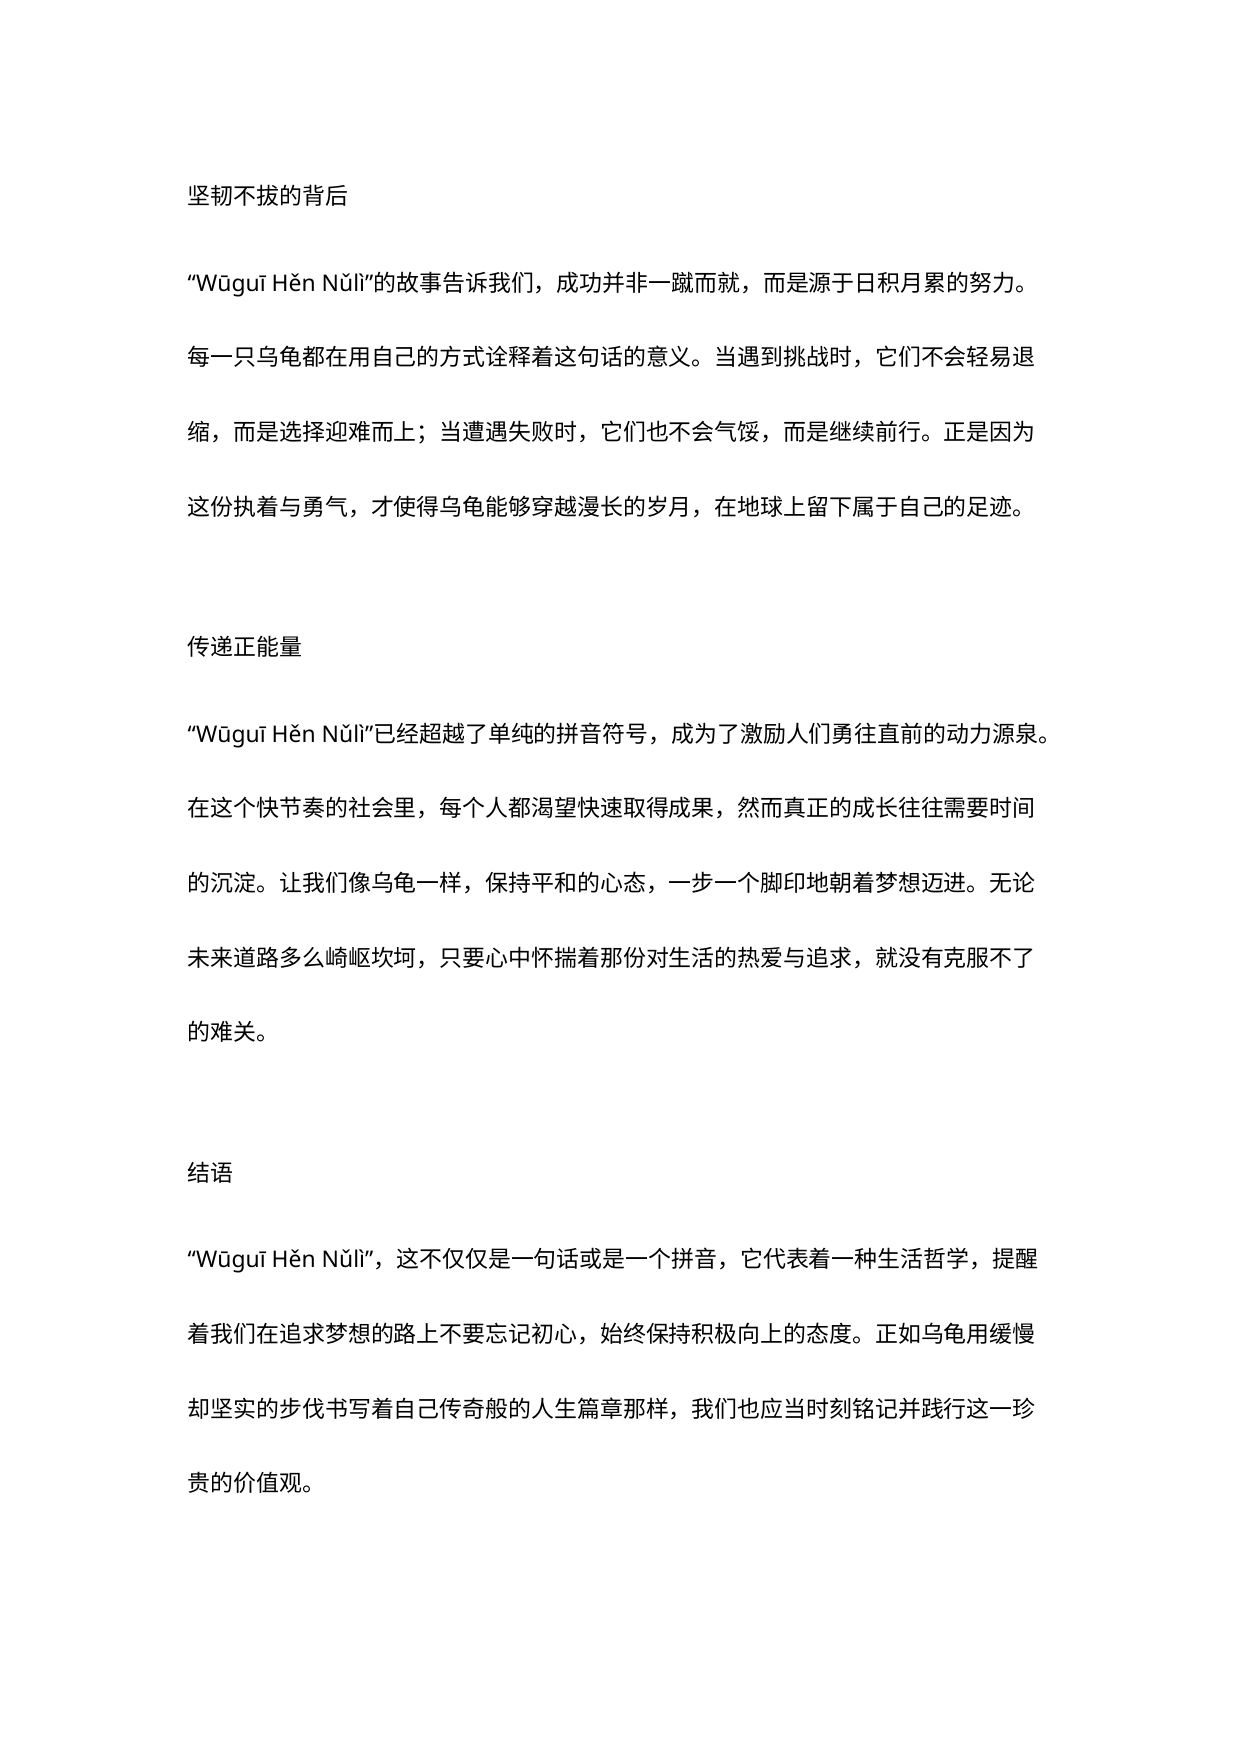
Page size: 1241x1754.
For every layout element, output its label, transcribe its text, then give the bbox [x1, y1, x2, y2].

text “Wūguī Hěn Nǔlì”，这不仅仅是一句话或是一个拼音，它代表着一种生活哲学，提醒着我们在追求梦想的路上不要忘记初心，始终保持积极向上的态度。正如乌龟用缓慢却坚实的步伐书写着自己传奇般的人生篇章那样，我们也应当时刻铭记并践行这一珍贵的价值观。 [187, 1225, 1053, 1514]
text “Wūguī Hěn Nǔlì”已经超越了单纯的拼音符号，成为了激励人们勇往直前的动力源泉。在这个快节奏的社会里，每个人都渴望快速取得成果，然而真正的成长往往需要时间的沉淀。让我们像乌龟一样，保持平和的心态，一步一个脚印地朝着梦想迈进。无论未来道路多么崎岖坎坷，只要心中怀揣着那份对生活的热爱与追求，就没有克服不了的难关。 [187, 699, 1053, 1063]
text “Wūguī Hěn Nǔlì”的故事告诉我们，成功并非一蹴而就，而是源于日积月累的努力。每一只乌龟都在用自己的方式诠释着这句话的意义。当遇到挑战时，它们不会轻易退缩，而是选择迎难而上；当遭遇失败时，它们也不会气馁，而是继续前行。正是因为这份执着与勇气，才使得乌龟能够穿越漫长的岁月，在地球上留下属于自己的足迹。 [187, 248, 1053, 538]
text 结语 [187, 1139, 1053, 1204]
text 传递正能量 [187, 613, 1053, 678]
text 坚韧不拔的背后 [187, 162, 1053, 227]
